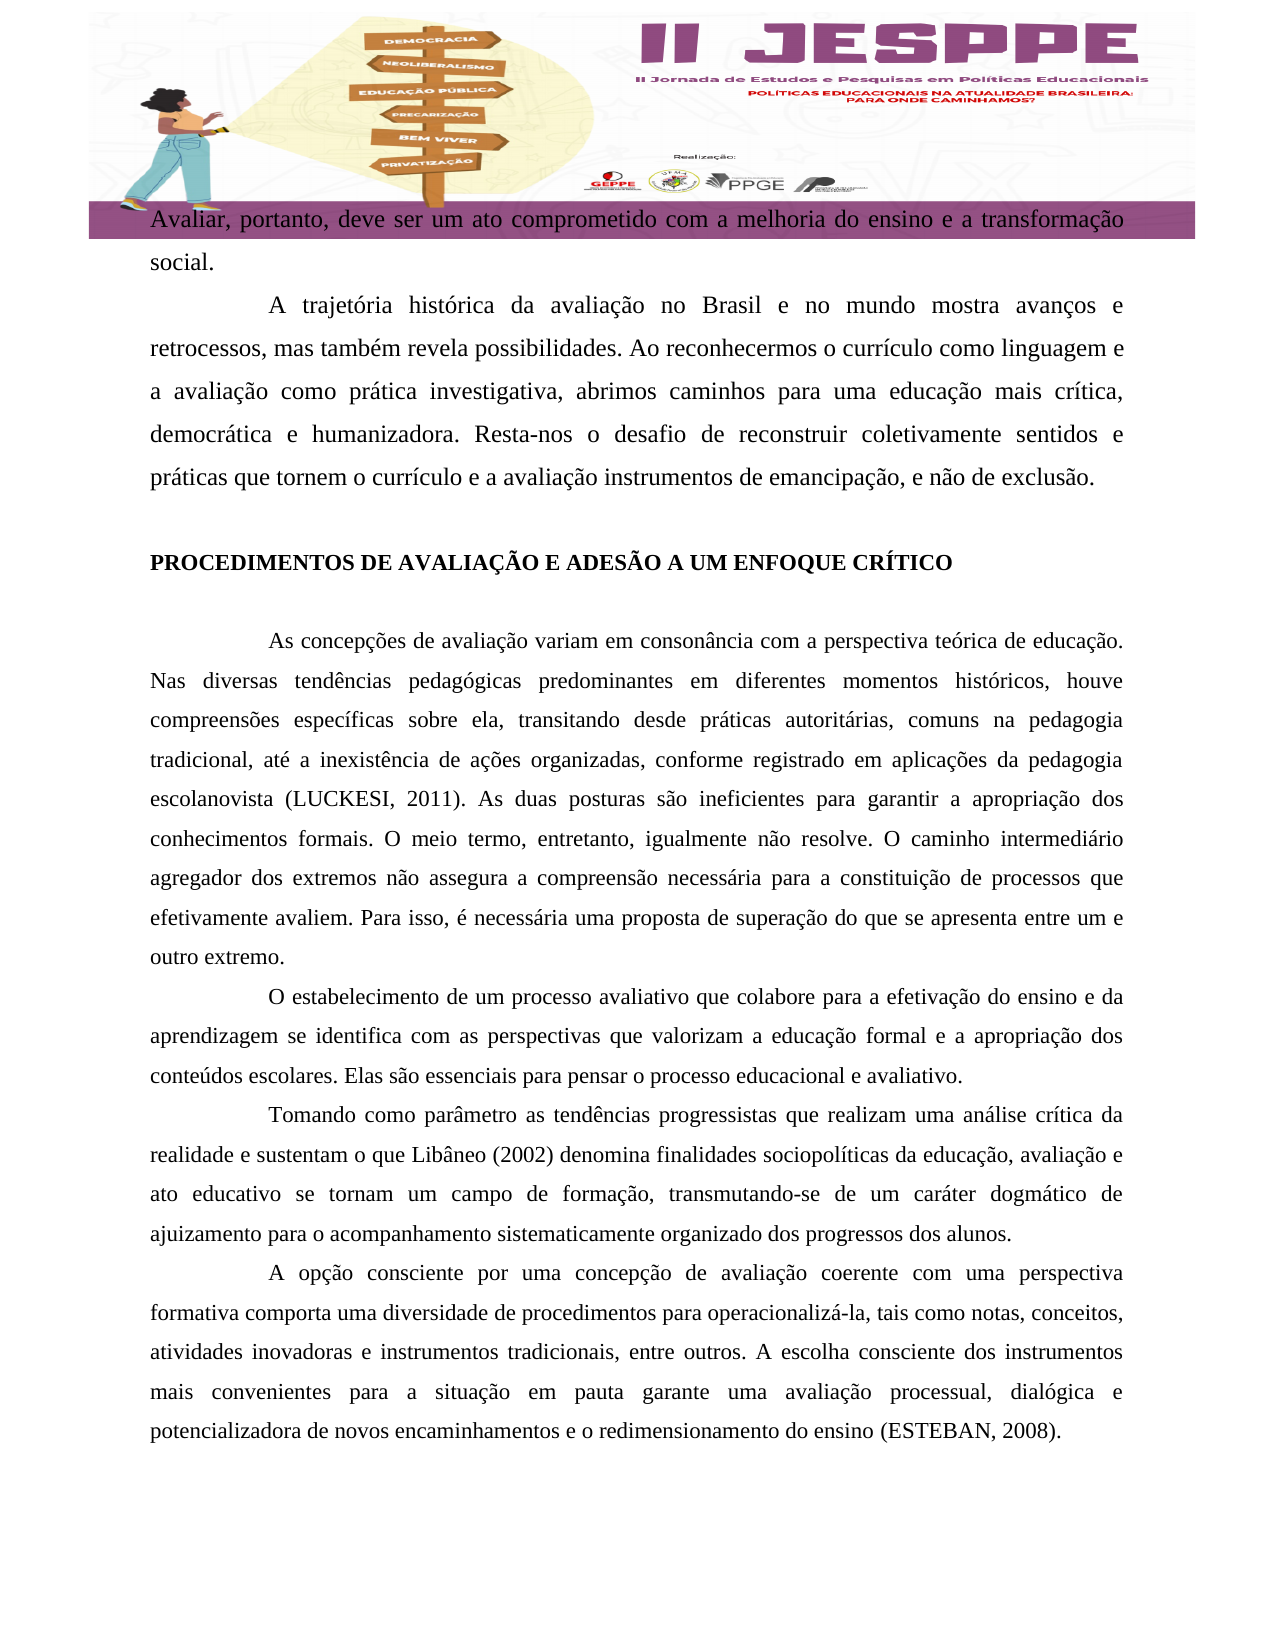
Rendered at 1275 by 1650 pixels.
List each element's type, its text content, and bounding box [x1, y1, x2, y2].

text As concepções de avaliação variam em consonância com a perspectiva teórica de educação. Nas diversas tendências pedagógicas predominantes em diferentes momentos históricos, houve compreensões específicas sobre ela, transitando desde práticas autoritárias, comuns na pedagogia tradicional, até a inexistência de ações organizadas, conforme registrado em aplicações da pedagogia escolanovista (LUCKESI, 2011). As duas posturas são ineficientes para garantir a apropriação dos conhecimentos formais. O meio termo, entretanto, igualmente não resolve. O caminho intermediário agregador dos extremos não assegura a compreensão necessária para a constituição de processos que efetivamente avaliem. Para isso, é necessária uma proposta de superação do que se apresenta entre um e outro extremo. [150, 628, 1125, 970]
text PROCEDIMENTOS DE AVALIAÇÃO E ADESÃO A UM ENFOQUE CRÍTICO [150, 549, 1125, 575]
picture [88, 12, 1196, 239]
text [150, 204, 1125, 276]
text O estabelecimento de um processo avaliativo que colabore para a efetivação do ensino e da aprendizagem se identifica com as perspectivas que valorizam a educação formal e a apropriação dos conteúdos escolares. Elas são essenciais para pensar o processo educacional e avaliativo. [150, 983, 1125, 1088]
text Tomando como parâmetro as tendências progressistas que realizam uma análise crítica da realidade e sustentam o que Libâneo (2002) denomina finalidades sociopolíticas da educação, avaliação e ato educativo se tornam um campo de formação, transmutando-se de um caráter dogmático de ajuizamento para o acompanhamento sistematicamente organizado dos progressos dos alunos. [150, 1101, 1125, 1246]
text A trajetória histórica da avaliação no Brasil e no mundo mostra avanços e retrocessos, mas também revela possibilidades. Ao reconhecermos o currículo como linguagem e a avaliação como prática investigativa, abrimos caminhos para uma educação mais crítica, democrática e humanizadora. Resta-nos o desafio de reconstruir coletivamente sentidos e práticas que tornem o currículo e a avaliação instrumentos de emancipação, e não de exclusão. [150, 290, 1125, 491]
text A opção consciente por uma concepção de avaliação coerente com uma perspectiva formativa comporta uma diversidade de procedimentos para operacionalizá-la, tais como notas, conceitos, atividades inovadoras e instrumentos tradicionais, entre outros. A escolha consciente dos instrumentos mais convenientes para a situação em pauta garante uma avaliação processual, dialógica e potencializadora de novos encaminhamentos e o redimensionamento do ensino (ESTEBAN, 2008). [150, 1259, 1125, 1443]
